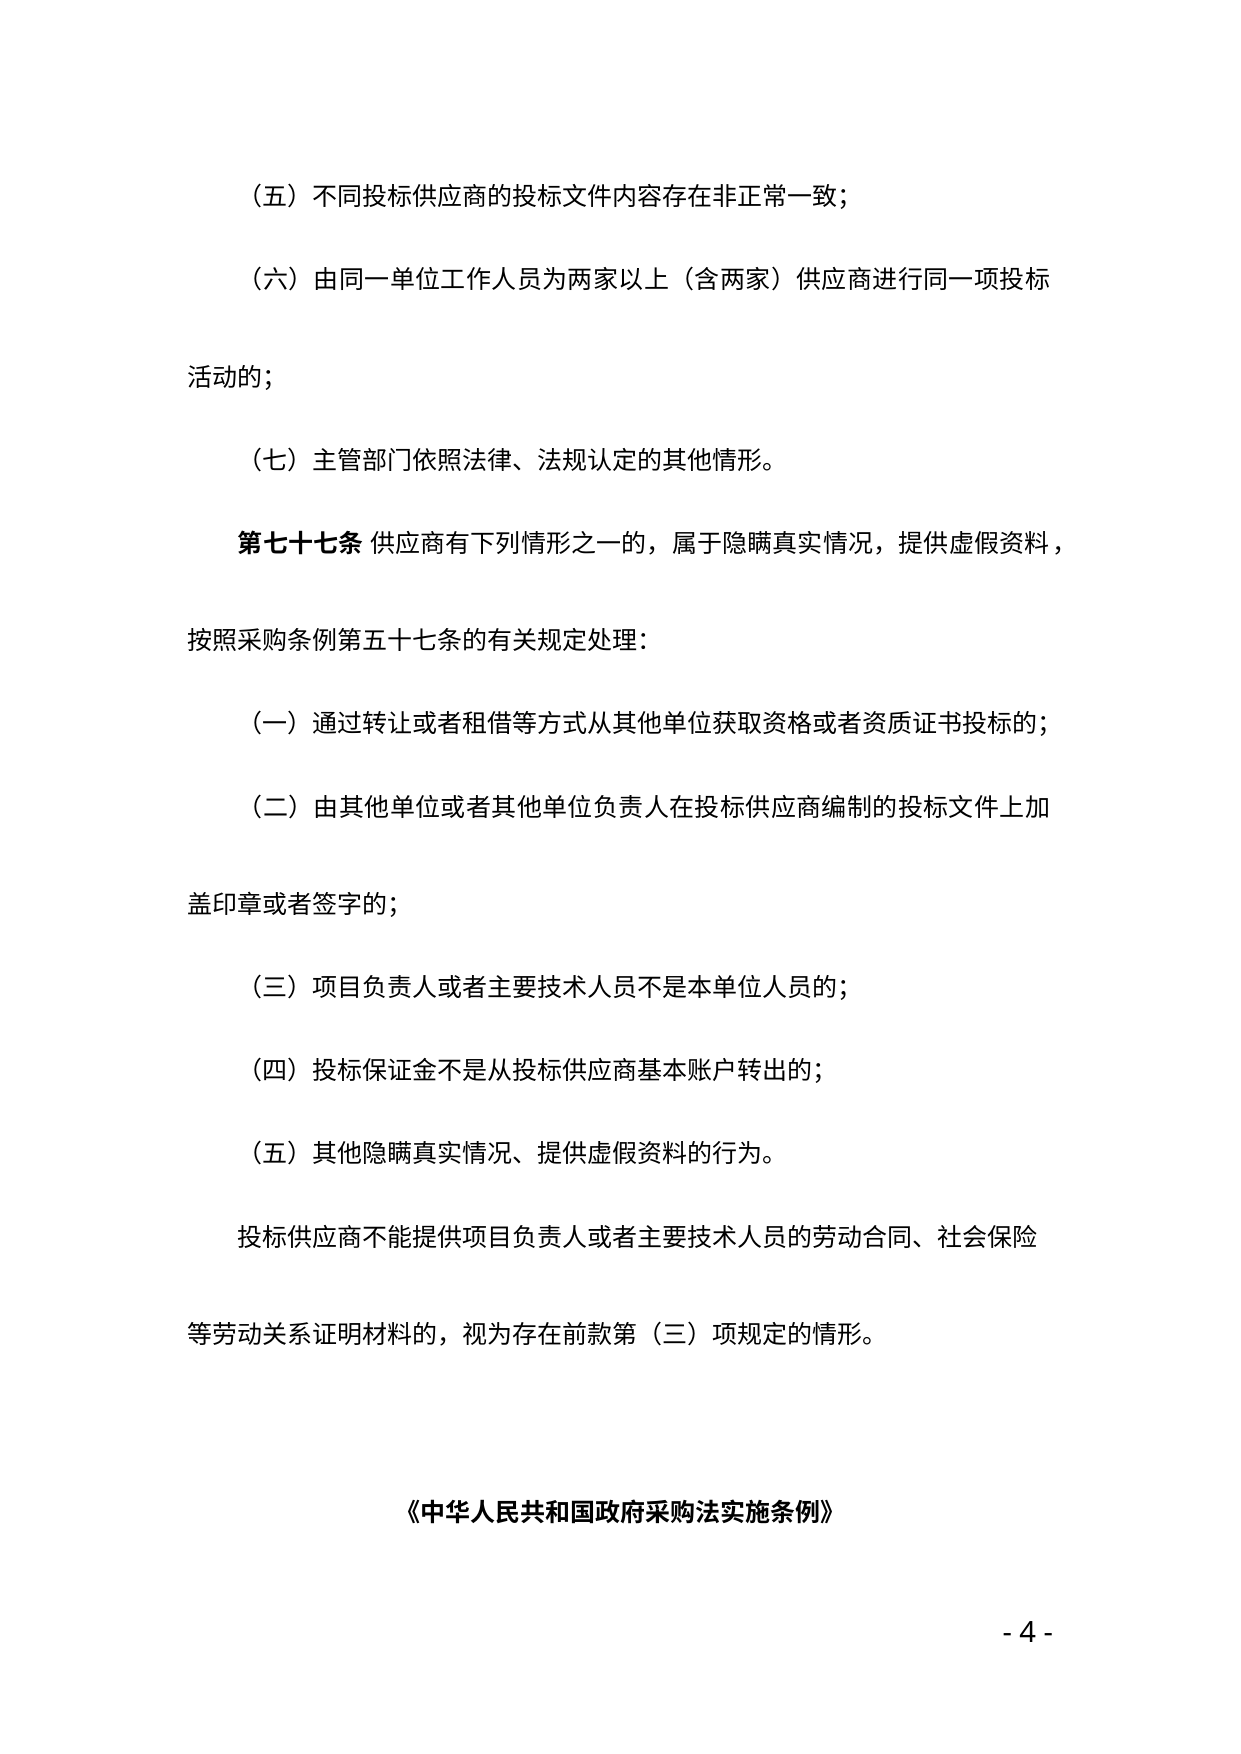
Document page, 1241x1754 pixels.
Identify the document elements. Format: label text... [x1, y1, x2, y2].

text （一）通过转让或者租借等方式从其他单位获取资格或者资质证书投标的； [187, 689, 1053, 754]
text 《中华人民共和国政府采购法实施条例》 [187, 1478, 1053, 1543]
text （五）不同投标供应商的投标文件内容存在非正常一致； [187, 162, 1053, 227]
text （七）主管部门依照法律、法规认定的其他情形。 [187, 426, 1053, 491]
text （六）由同一单位工作人员为两家以上（含两家）供应商进行同一项投标活动的； [187, 245, 1053, 408]
text （五）其他隐瞒真实情况、提供虚假资料的行为。 [187, 1119, 1053, 1184]
text 投标供应商不能提供项目负责人或者主要技术人员的劳动合同、社会保险等劳动关系证明材料的，视为存在前款第（三）项规定的情形。 [187, 1203, 1053, 1365]
text 第七十七条 供应商有下列情形之一的，属于隐瞒真实情况，提供虚假资料，按照采购条例第五十七条的有关规定处理： [187, 509, 1053, 671]
text （四）投标保证金不是从投标供应商基本账户转出的； [187, 1036, 1053, 1101]
text （二）由其他单位或者其他单位负责人在投标供应商编制的投标文件上加盖印章或者签字的； [187, 773, 1053, 935]
text （三）项目负责人或者主要技术人员不是本单位人员的； [187, 953, 1053, 1018]
